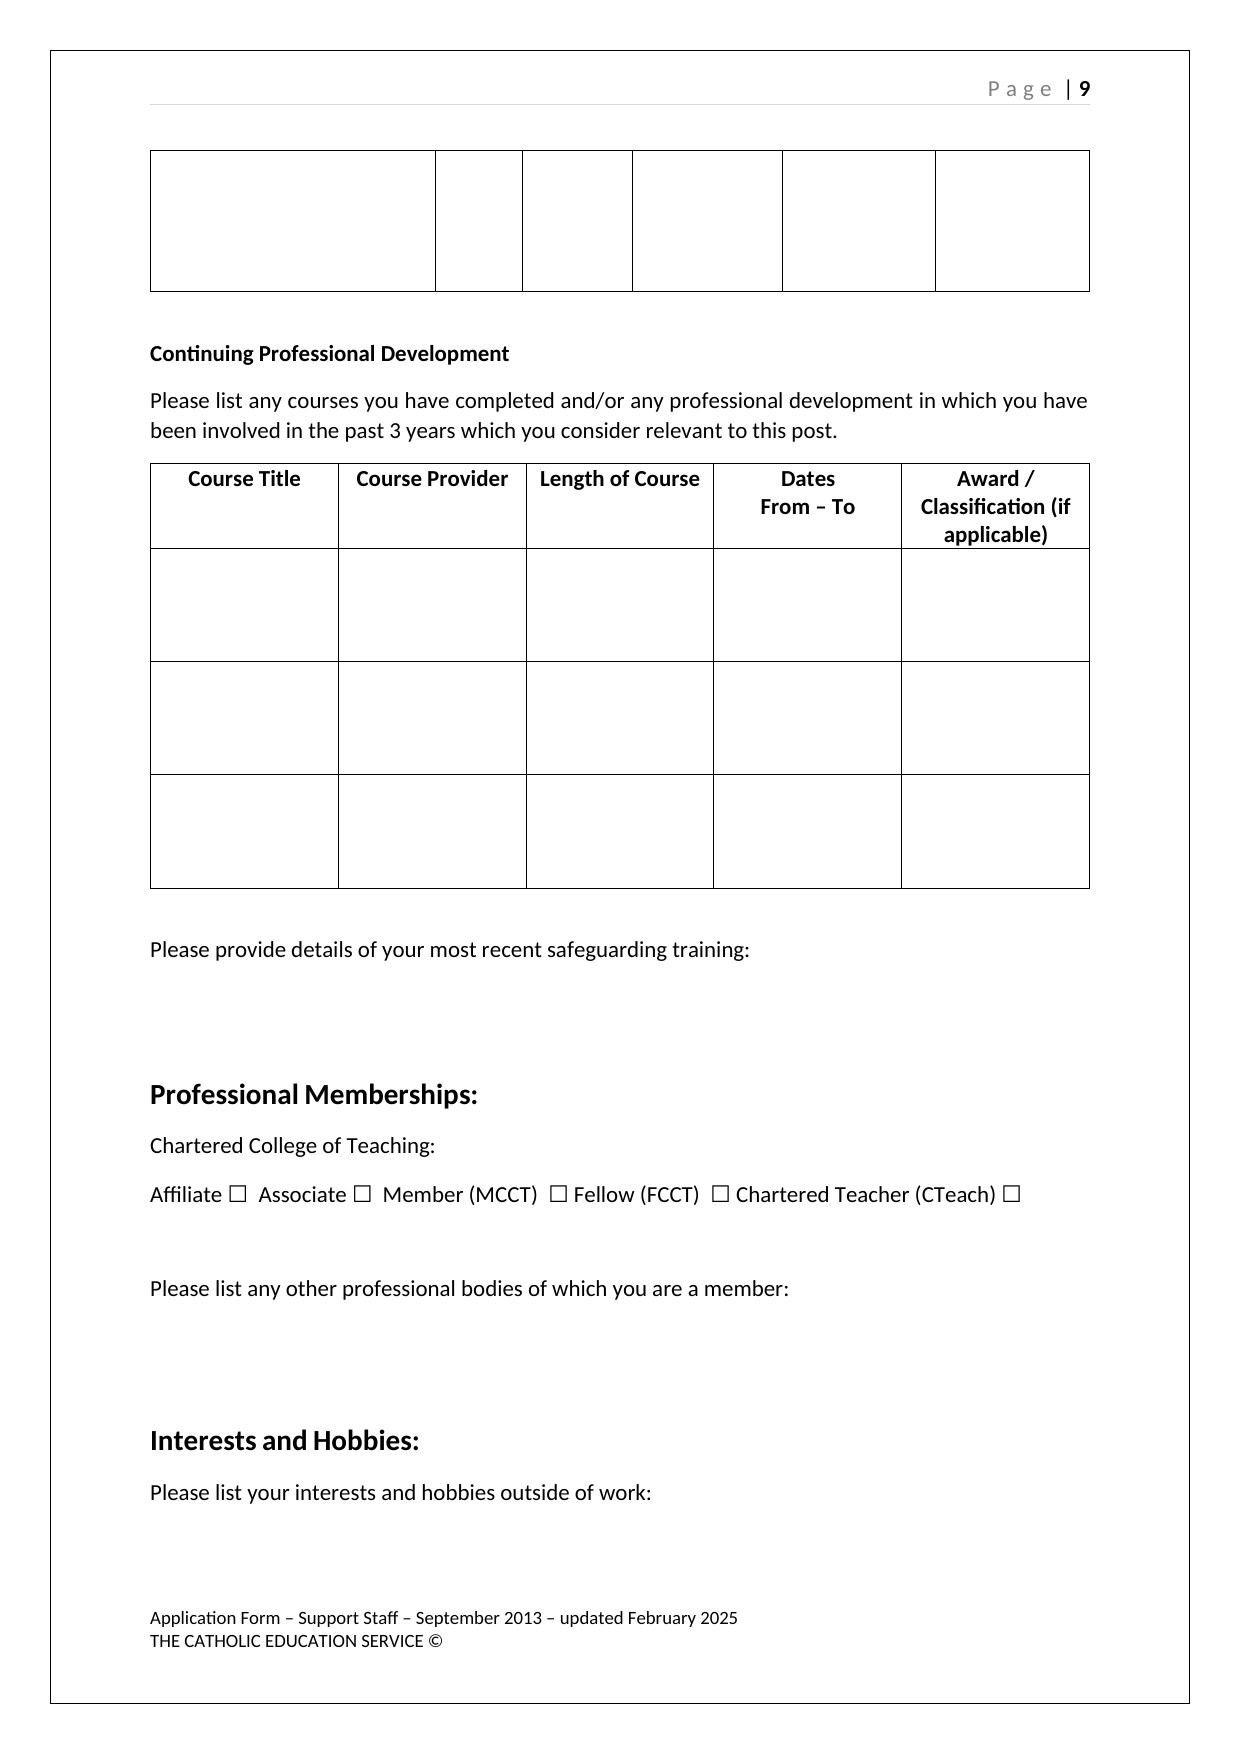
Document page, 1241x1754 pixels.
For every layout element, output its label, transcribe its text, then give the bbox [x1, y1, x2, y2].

table_cell [936, 151, 1089, 291]
table_header Length of Course [527, 464, 713, 548]
table_cell [714, 549, 901, 661]
table_cell [783, 151, 935, 291]
table_cell [527, 775, 713, 887]
text Please list any other professional bodies of which you are a member: [150, 1274, 1090, 1302]
table_cell [902, 549, 1089, 661]
table_cell [339, 662, 526, 774]
table_cell [633, 151, 782, 291]
table_cell [339, 775, 526, 887]
text Please list any courses you have completed and/or any professional development in which you have been involved in the past 3 years which you consider relevant to this post. [150, 386, 1090, 444]
text Interests and Hobbies: [150, 1422, 1090, 1458]
text Affiliate Associate Member (MCCT) Fellow (FCCT) Chartered Teacher (CTeach) [150, 1177, 1090, 1209]
table_header Dates From – To [714, 464, 901, 548]
table_cell [339, 549, 526, 661]
table_cell [151, 151, 435, 291]
table_cell [714, 662, 901, 774]
table_cell [714, 775, 901, 887]
text Chartered College of Teaching: [150, 1131, 1090, 1159]
text Continuing Professional Development [150, 339, 1090, 367]
table_cell [436, 151, 522, 291]
table_cell [527, 662, 713, 774]
table_cell [151, 549, 338, 661]
text Professional Memberships: [150, 1076, 1090, 1112]
text Please provide details of your most recent safeguarding training: [150, 935, 1090, 963]
table_cell [151, 662, 338, 774]
table_header Course Provider [339, 464, 526, 548]
table_cell [523, 151, 632, 291]
text Please list your interests and hobbies outside of work: [150, 1478, 1090, 1506]
table_cell [902, 775, 1089, 887]
table_cell [902, 662, 1089, 774]
table_cell [151, 775, 338, 887]
table_cell [527, 549, 713, 661]
table_header Course Title [151, 464, 338, 548]
table_header Award / Classification (if applicable) [902, 464, 1089, 548]
